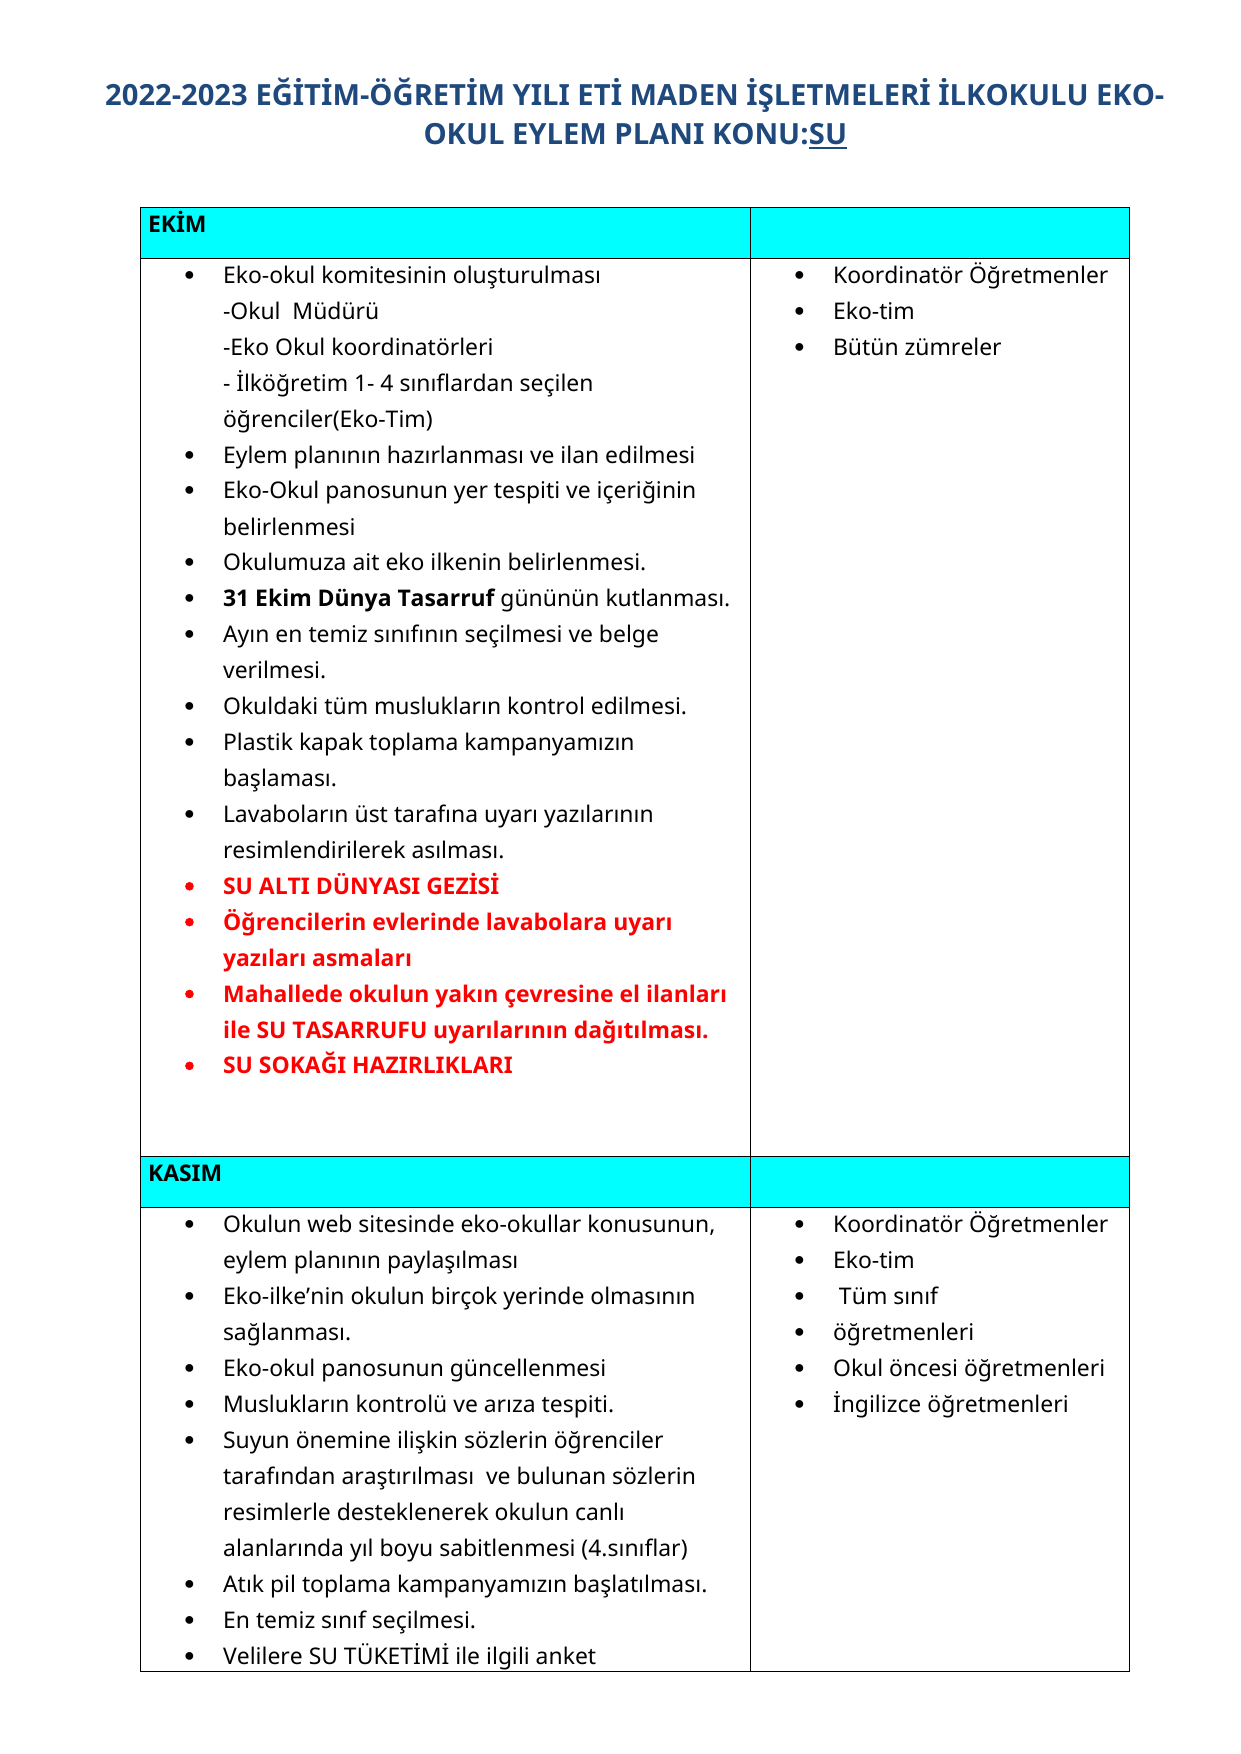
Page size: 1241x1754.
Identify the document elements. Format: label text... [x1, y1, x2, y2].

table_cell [141, 1208, 750, 1671]
table_cell KASIM [141, 1157, 750, 1207]
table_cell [751, 1208, 1129, 1671]
table_header EKİM [141, 208, 750, 258]
table_cell Eko-okul komitesinin oluşturulması -Okul Müdürü -Eko Okul koordinatörleri - İlköğretim 1- 4 sınıflardan seçilen öğrenciler(Eko-Tim) Eylem planının hazırlanması ve ilan edilmesi Eko-Okul panosunun yer tespiti ve içeriğinin belirlenmesi Okulumuza ait eko ilkenin belirlenmesi. 31 Ekim Dünya Tasarruf gününün kutlanması. Ayın en temiz sınıfının seçilmesi ve belge verilmesi. Okuldaki tüm muslukların kontrol edilmesi. Plastik kapak toplama kampanyamızın başlaması. Lavaboların üst tarafına uyarı yazılarının resimlendirilerek asılması. SU ALTI DÜNYASI GEZİSİ Öğrencilerin evlerinde lavabolara uyarı yazıları asmaları Mahallede okulun yakın çevresine el ilanları ile SU TASARRUFU uyarılarının dağıtılması. SU SOKAĞI HAZIRLIKLARI [141, 259, 750, 1156]
table_cell Koordinatör Öğretmenler Eko-tim Bütün zümreler [751, 259, 1129, 1156]
table_cell [751, 1157, 1129, 1207]
table_header [751, 208, 1129, 258]
